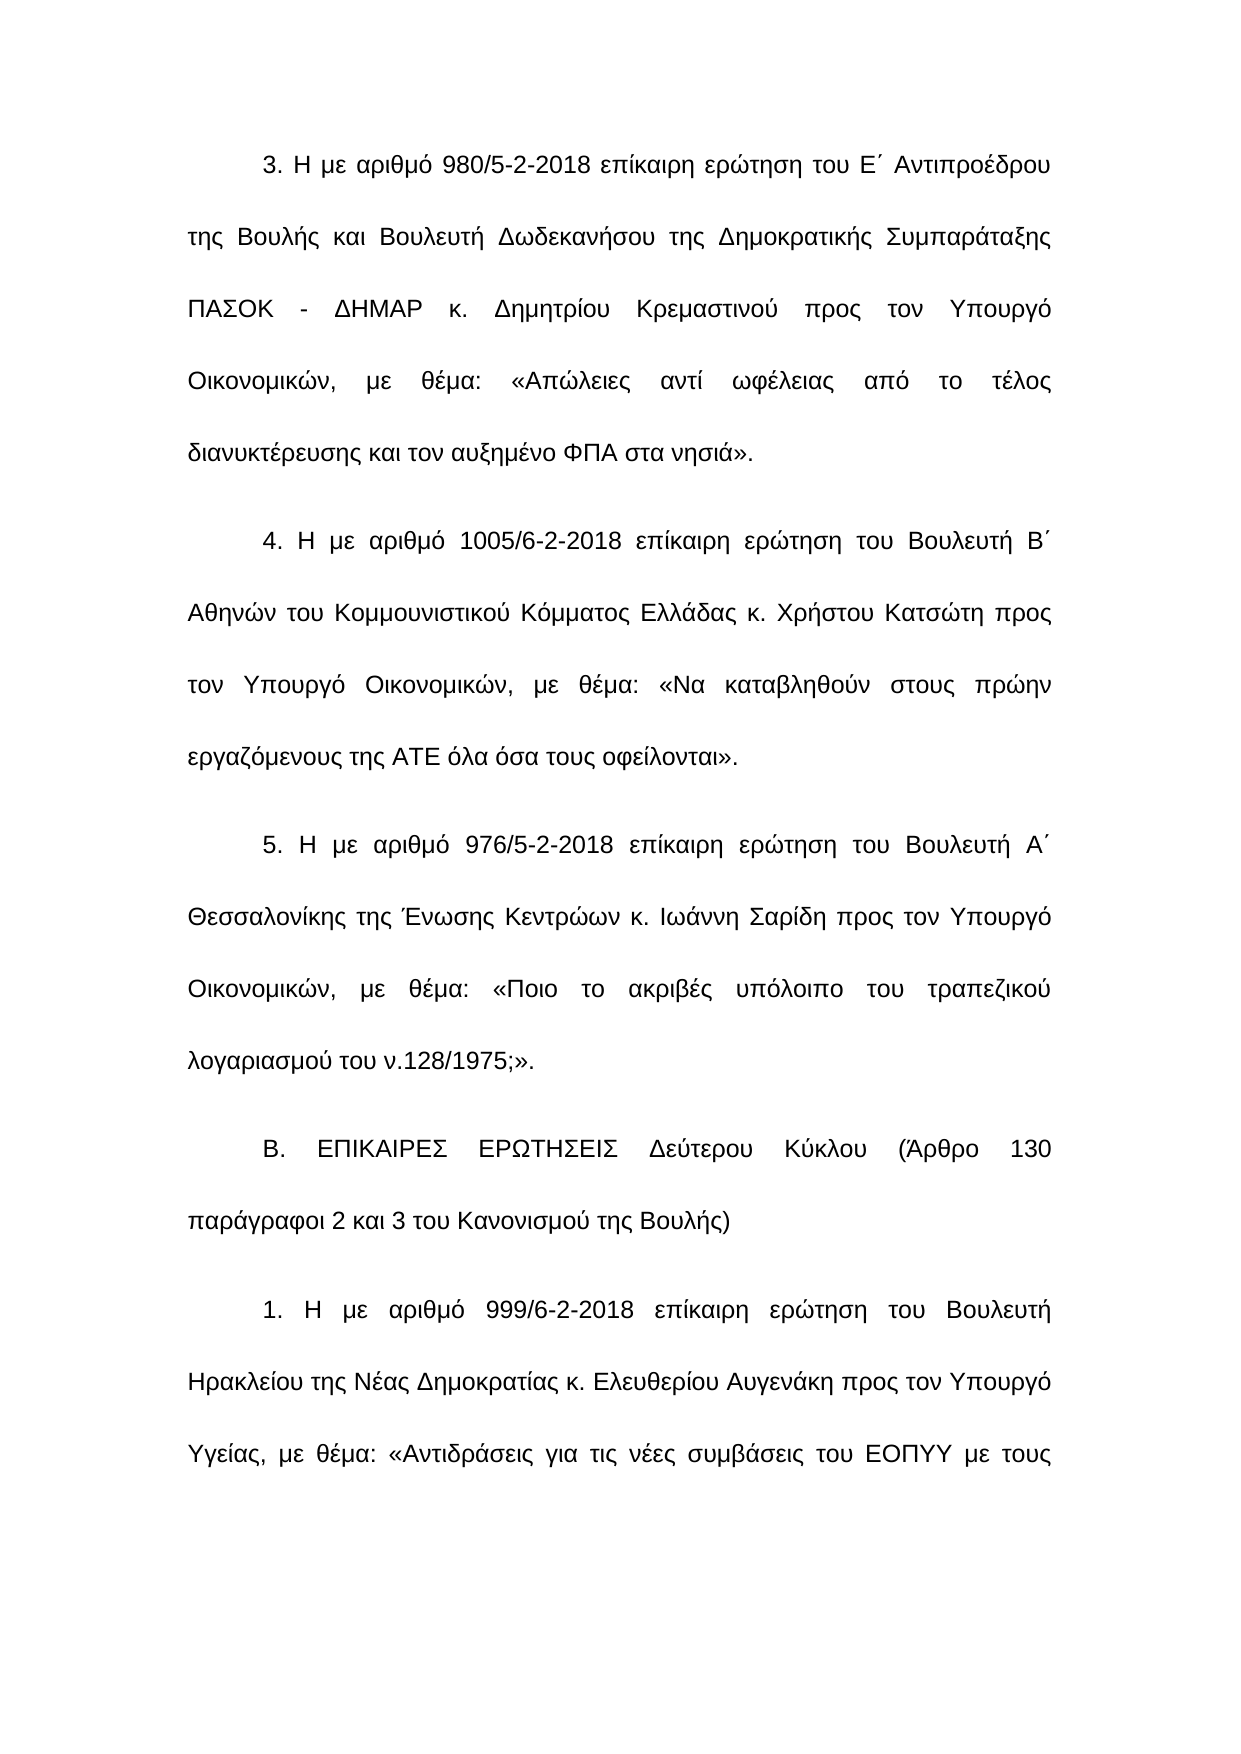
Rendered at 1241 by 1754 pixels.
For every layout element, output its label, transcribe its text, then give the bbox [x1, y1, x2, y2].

text 3. Η με αριθμό 980/5-2-2018 επίκαιρη ερώτηση του Ε΄ Αντιπροέδρου της Βουλής και Βουλευτή Δωδεκανήσου της Δημοκρατικής Συμπαράταξης ΠΑΣΟΚ - ΔΗΜΑΡ κ. Δημητρίου Κρεμαστινού προς τον Υπουργό Οικονομικών, με θέμα: «Απώλειες αντί ωφέλειας από το τέλος διανυκτέρευσης και τον αυξημένο ΦΠΑ στα νησιά». [187, 150, 1053, 466]
text 4. Η με αριθμό 1005/6-2-2018 επίκαιρη ερώτηση του Βουλευτή Β΄ Αθηνών του Κομμουνιστικού Κόμματος Ελλάδας κ. Χρήστου Κατσώτη προς τον Υπουργό Οικονομικών, με θέμα: «Να καταβληθούν στους πρώην εργαζόμενους της ΑΤΕ όλα όσα τους οφείλονται». [187, 526, 1053, 770]
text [187, 1295, 1053, 1467]
text Β. ΕΠΙΚΑΙΡΕΣ ΕΡΩΤΗΣΕΙΣ Δεύτερου Κύκλου (Άρθρο 130 παράγραφοι 2 και 3 του Κανονισμού της Βουλής) [187, 1134, 1053, 1235]
text 5. Η με αριθμό 976/5-2-2018 επίκαιρη ερώτηση του Βουλευτή Α΄ Θεσσαλονίκης της Ένωσης Κεντρώων κ. Ιωάννη Σαρίδη προς τον Υπουργό Οικονομικών, με θέμα: «Ποιο το ακριβές υπόλοιπο του τραπεζικού λογαριασμού του ν.128/1975;». [187, 830, 1053, 1074]
